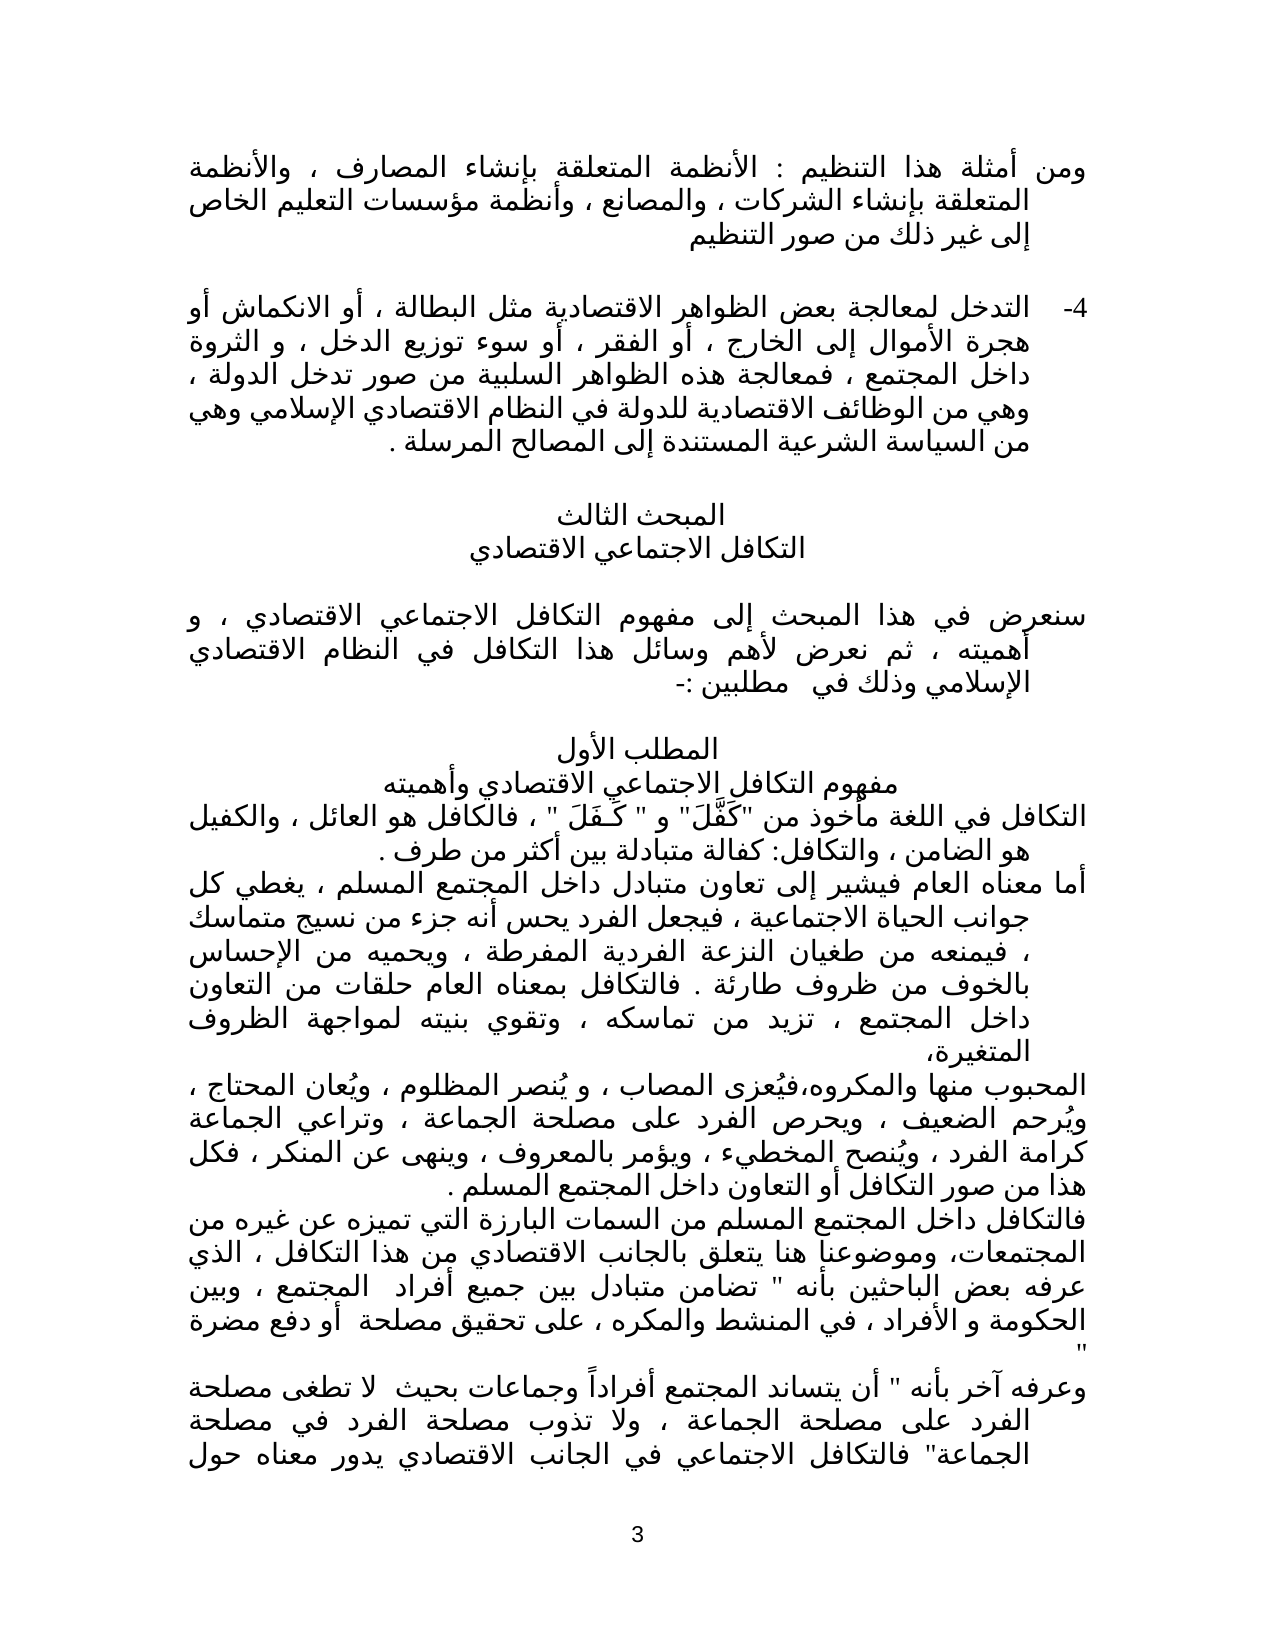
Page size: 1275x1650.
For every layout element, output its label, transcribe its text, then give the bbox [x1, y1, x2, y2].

text المطلب الأول [187, 732, 1087, 766]
text فالتكافل داخل المجتمع المسلم من السمات البارزة التي تميزه عن غيره من المجتمعات، وموضوعنا هنا يتعلق بالجانب الاقتصادي من هذا التكافل ، الذي عرفه بعض الباحثين بأنه " تضامن متبادل بين جميع أفراد المجتمع ، وبين الحكومة و الأفراد ، في المنشط والمكره ، على تحقيق مصلحة أو دفع مضرة " [187, 1202, 1087, 1370]
text التكافل الاجتماعي الاقتصادي [187, 531, 1087, 565]
text التكافل في اللغة مأخوذ من "كَفَّلَ" و " كَـفَلَ " ، فالكافل هو العائل ، والكفيل هو الضامن ، والتكافل: كفالة متبادلة بين أكثر من طرف . [187, 799, 1087, 867]
text المحبوب منها والمكروه،فيُعزى المصاب ، و يُنصر المظلوم ، ويُعان المحتاج ، ويُرحم الضعيف ، ويحرص الفرد على مصلحة الجماعة ، وتراعي الجماعة كرامة الفرد ، ويُنصح المخطيء ، ويؤمر بالمعروف ، وينهى عن المنكر ، فكل هذا من صور التكافل أو التعاون داخل المجتمع المسلم . [187, 1068, 1087, 1202]
text 4- التدخل لمعالجة بعض الظواهر الاقتصادية مثل البطالة ، أو الانكماش أو هجرة الأموال إلى الخارج ، أو الفقر ، أو سوء توزيع الدخل ، و الثروة داخل المجتمع ، فمعالجة هذه الظواهر السلبية من صور تدخل الدولة ، وهي من الوظائف الاقتصادية للدولة في النظام الاقتصادي الإسلامي وهي من السياسة الشرعية المستندة إلى المصالح المرسلة . [187, 290, 1087, 458]
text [187, 1370, 1087, 1470]
text أما معناه العام فيشير إلى تعاون متبادل داخل المجتمع المسلم ، يغطي كل جوانب الحياة الاجتماعية ، فيجعل الفرد يحس أنه جزء من نسيج متماسك ، فيمنعه من طغيان النزعة الفردية المفرطة ، ويحميه من الإحساس بالخوف من ظروف طارئة . فالتكافل بمعناه العام حلقات من التعاون داخل المجتمع ، تزيد من تماسكه ، وتقوي بنيته لمواجهة الظروف المتغيرة، [187, 867, 1087, 1068]
text ومن أمثلة هذا التنظيم : الأنظمة المتعلقة بإنشاء المصارف ، والأنظمة المتعلقة بإنشاء الشركات ، والمصانع ، وأنظمة مؤسسات التعليم الخاص إلى غير ذلك من صور التنظيم [187, 150, 1087, 251]
text المبحث الثالث [187, 498, 1087, 531]
text مفهوم التكافل الاجتماعي الاقتصادي وأهميته [187, 766, 1087, 799]
text سنعرض في هذا المبحث إلى مفهوم التكافل الاجتماعي الاقتصادي ، و أهميته ، ثم نعرض لأهم وسائل هذا التكافل في النظام الاقتصادي الإسلامي وذلك في مطلبين :- [187, 598, 1087, 699]
